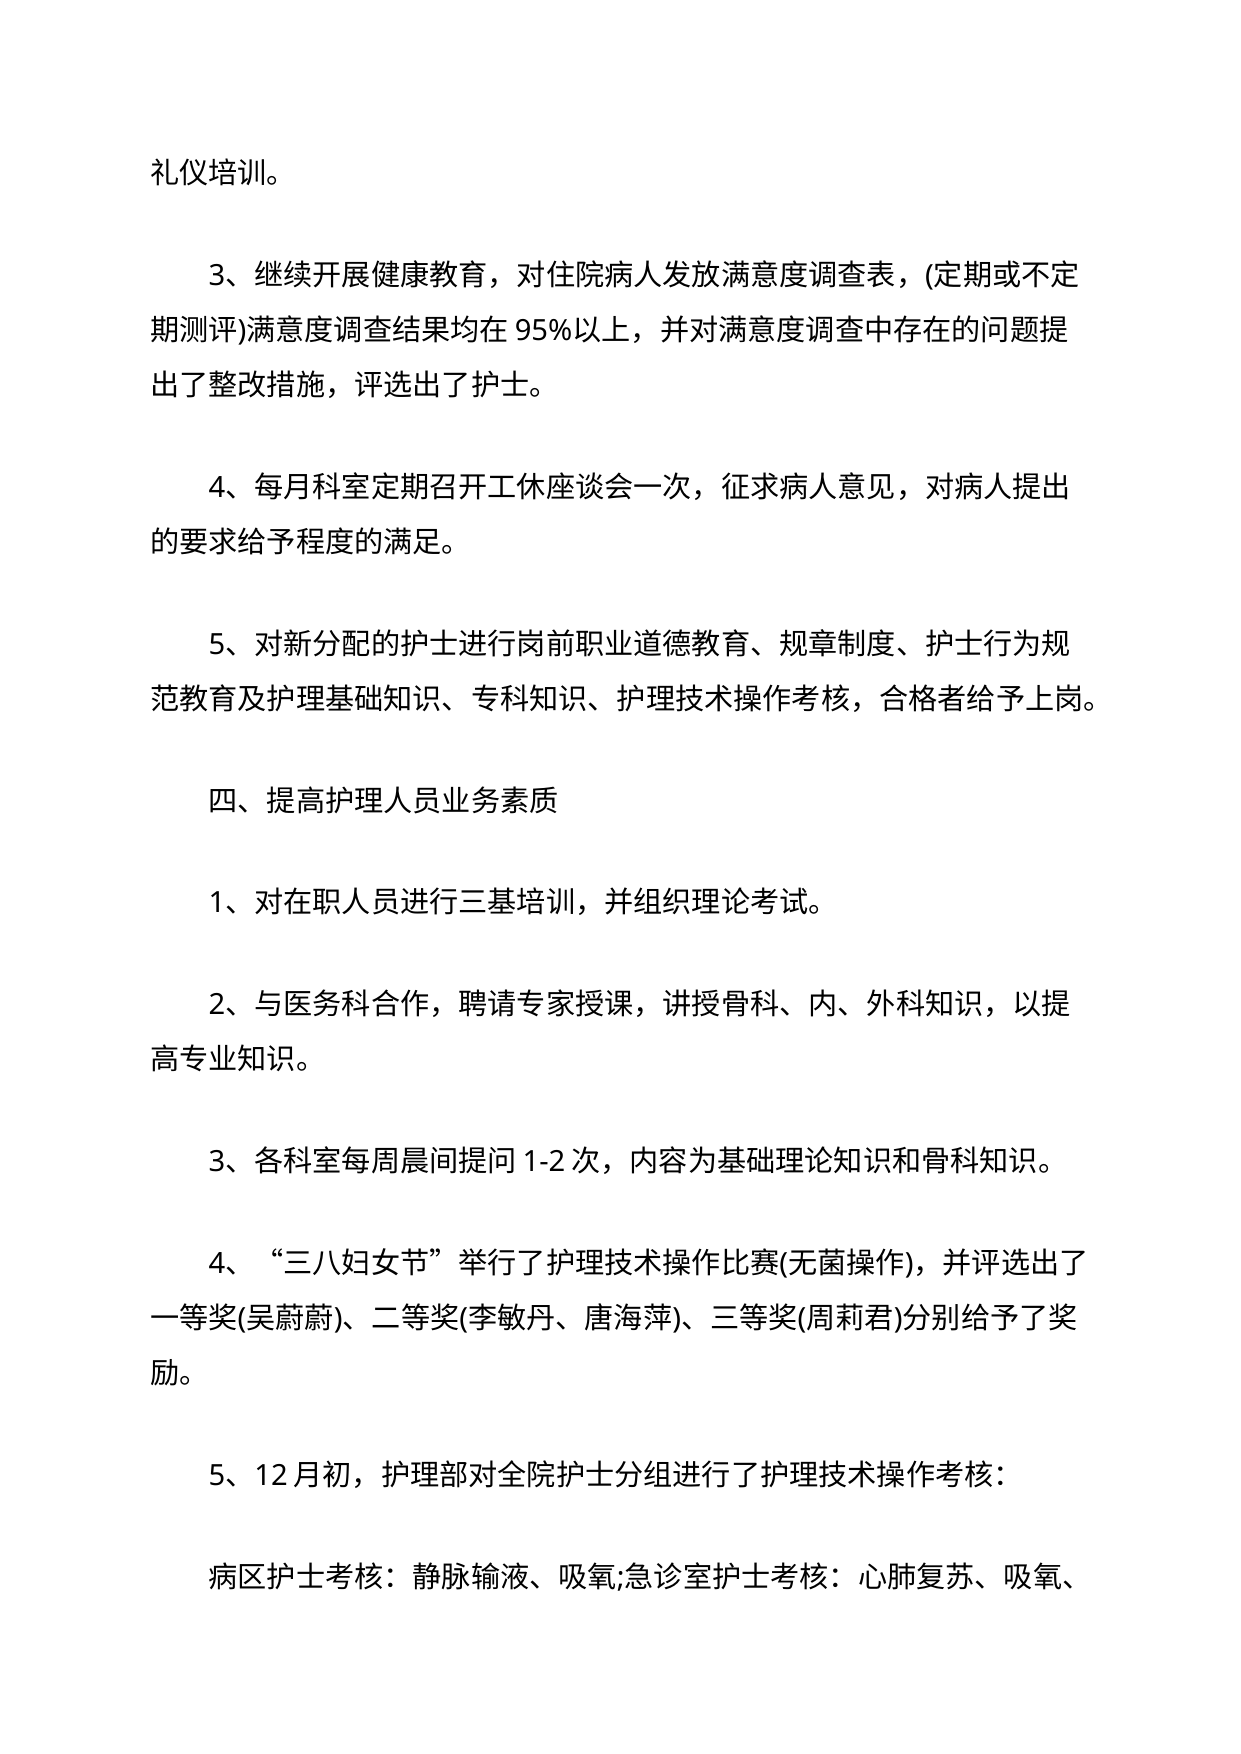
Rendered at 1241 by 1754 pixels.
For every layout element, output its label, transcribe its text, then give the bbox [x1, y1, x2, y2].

text 5、12月初，护理部对全院护士分组进行了护理技术操作考核： [150, 1451, 1090, 1494]
text 5、对新分配的护士进行岗前职业道德教育、规章制度、护士行为规范教育及护理基础知识、专科知识、护理技术操作考核，合格者给予上岗。 [150, 620, 1090, 718]
text 2、与医务科合作，聘请专家授课，讲授骨科、内、外科知识，以提高专业知识。 [150, 981, 1090, 1078]
text 四、提高护理人员业务素质 [150, 777, 1090, 819]
text 3、继续开展健康教育，对住院病人发放满意度调查表，(定期或不定期测评)满意度调查结果均在95%以上，并对满意度调查中存在的问题提出了整改措施，评选出了护士。 [150, 252, 1090, 404]
text 1、对在职人员进行三基培训，并组织理论考试。 [150, 879, 1090, 921]
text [150, 150, 1090, 192]
text 4、“三八妇女节”举行了护理技术操作比赛(无菌操作)，并评选出了一等奖(吴蔚蔚)、二等奖(李敏丹、唐海萍)、三等奖(周莉君)分别给予了奖励。 [150, 1239, 1090, 1392]
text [150, 1553, 1090, 1596]
text 4、每月科室定期召开工休座谈会一次，征求病人意见，对病人提出的要求给予程度的满足。 [150, 463, 1090, 561]
text 3、各科室每周晨间提问1-2次，内容为基础理论知识和骨科知识。 [150, 1138, 1090, 1180]
